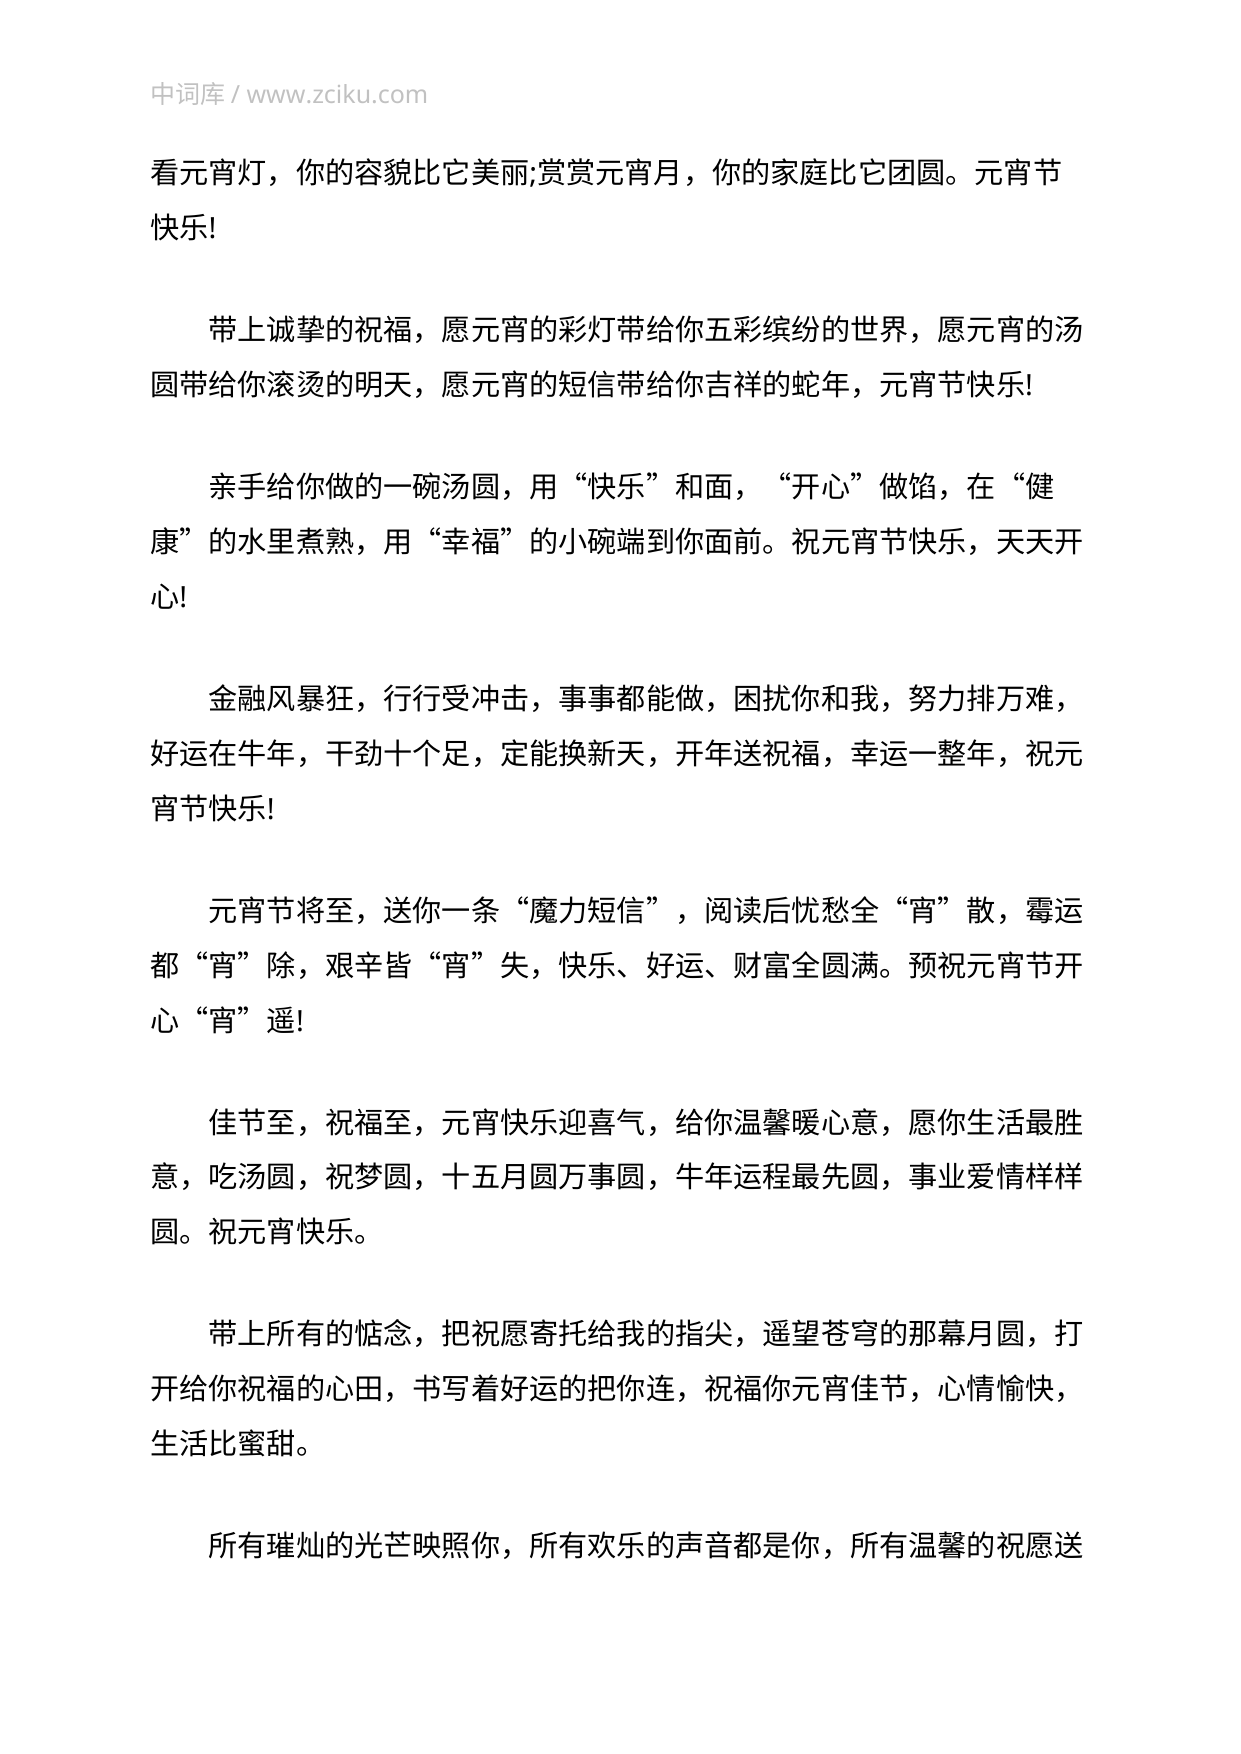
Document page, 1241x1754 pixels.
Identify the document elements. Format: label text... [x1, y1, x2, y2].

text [150, 150, 1090, 247]
text 金融风暴狂，行行受冲击，事事都能做，困扰你和我，努力排万难，好运在牛年，干劲十个足，定能换新天，开年送祝福，幸运一整年，祝元宵节快乐! [150, 676, 1090, 828]
text 佳节至，祝福至，元宵快乐迎喜气，给你温馨暖心意，愿你生活最胜意，吃汤圆，祝梦圆，十五月圆万事圆，牛年运程最先圆，事业爱情样样圆。祝元宵快乐。 [150, 1099, 1090, 1251]
text 带上所有的惦念，把祝愿寄托给我的指尖，遥望苍穹的那幕月圆，打开给你祝福的心田，书写着好运的把你连，祝福你元宵佳节，心情愉快，生活比蜜甜。 [150, 1311, 1090, 1463]
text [150, 1522, 1090, 1564]
text 元宵节将至，送你一条“魔力短信”，阅读后忧愁全“宵”散，霉运都“宵”除，艰辛皆“宵”失，快乐、好运、财富全圆满。预祝元宵节开心“宵”遥! [150, 887, 1090, 1039]
text 亲手给你做的一碗汤圆，用“快乐”和面，“开心”做馅，在“健康”的水里煮熟，用“幸福”的小碗端到你面前。祝元宵节快乐，天天开心! [150, 464, 1090, 616]
text 带上诚挚的祝福，愿元宵的彩灯带给你五彩缤纷的世界，愿元宵的汤圆带给你滚烫的明天，愿元宵的短信带给你吉祥的蛇年，元宵节快乐! [150, 307, 1090, 404]
